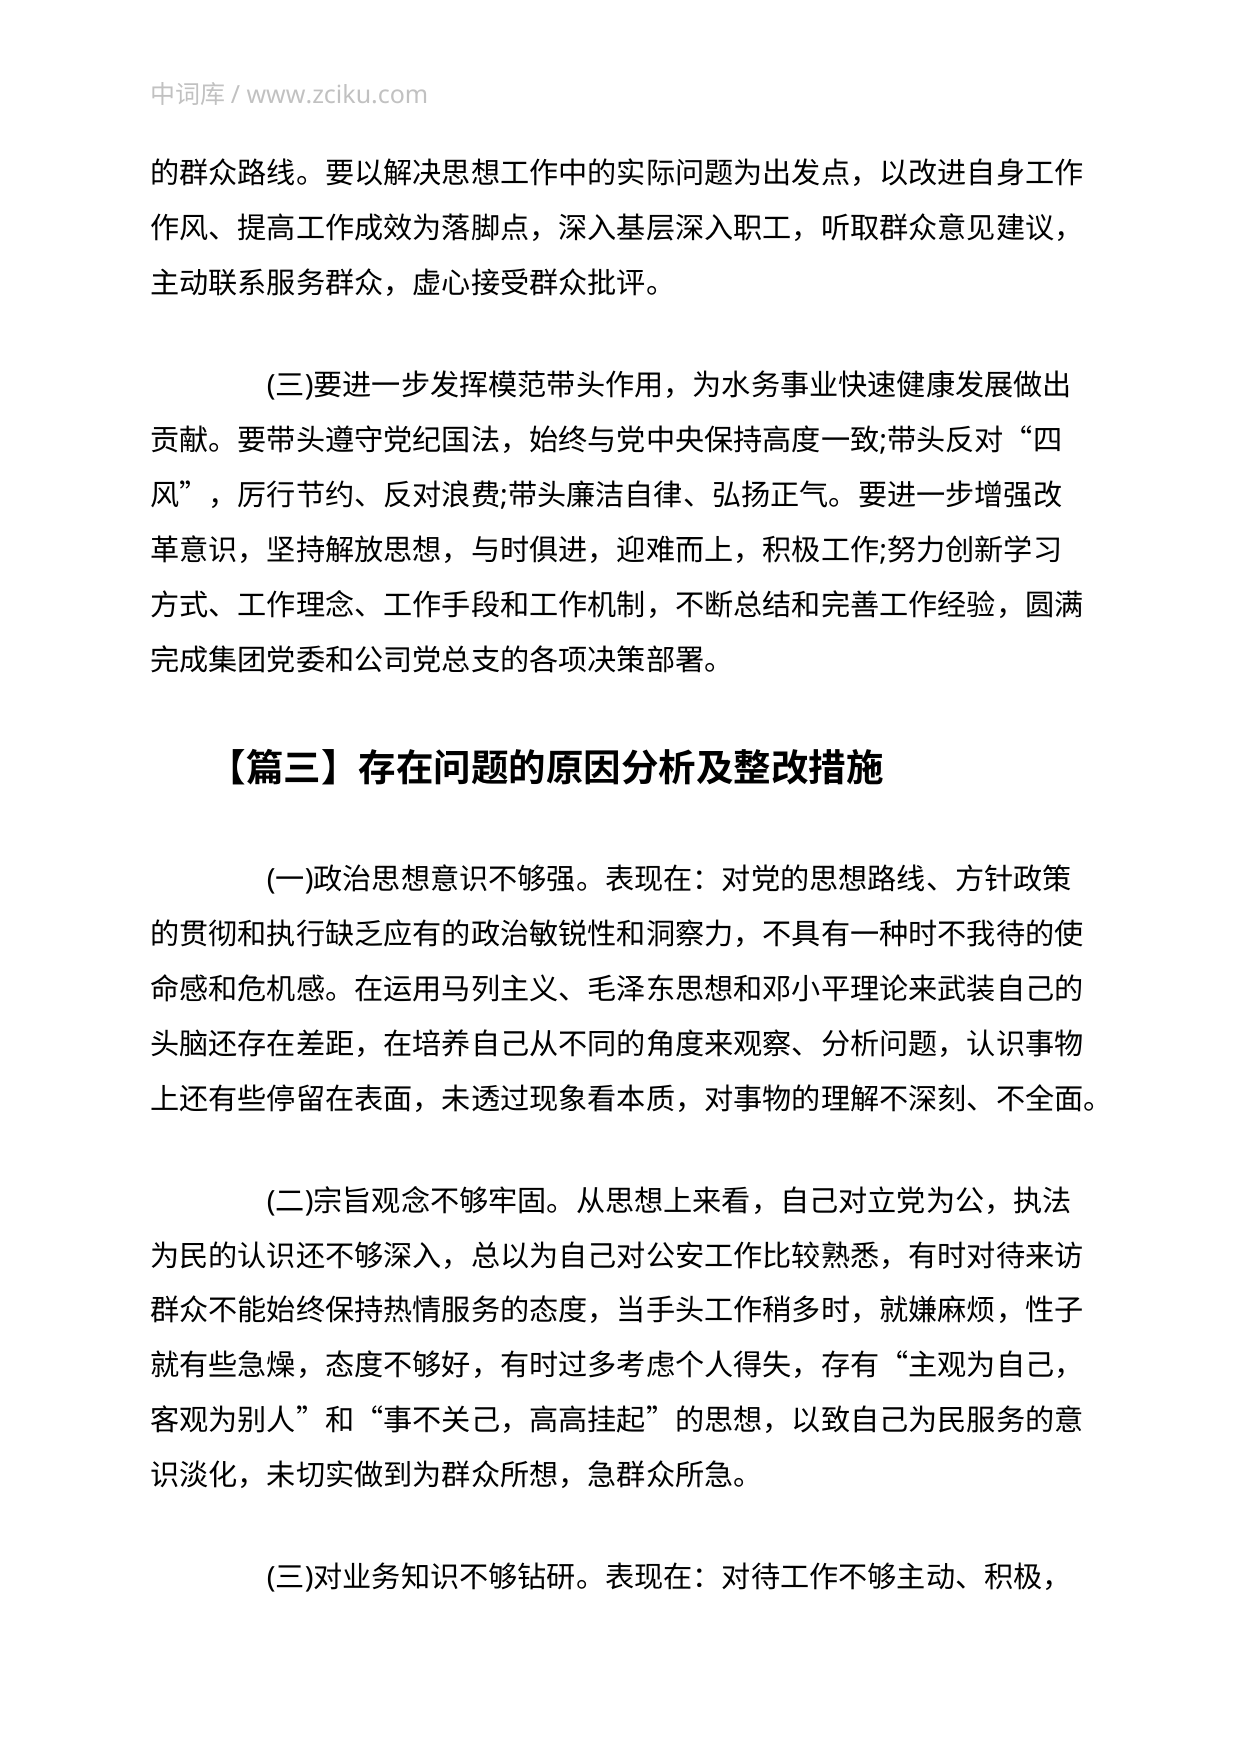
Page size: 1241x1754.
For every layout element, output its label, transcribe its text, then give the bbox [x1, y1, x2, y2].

text (三)要进一步发挥模范带头作用，为水务事业快速健康发展做出贡献。要带头遵守党纪国法，始终与党中央保持高度一致;带头反对“四风”，厉行节约、反对浪费;带头廉洁自律、弘扬正气。要进一步增强改革意识，坚持解放思想，与时俱进，迎难而上，积极工作;努力创新学习方式、工作理念、工作手段和工作机制，不断总结和完善工作经验，圆满完成集团党委和公司党总支的各项决策部署。 [150, 362, 1090, 679]
text 【篇三】存在问题的原因分析及整改措施 [150, 738, 1090, 792]
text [150, 1553, 1090, 1596]
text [150, 150, 1090, 302]
text (一)政治思想意识不够强。表现在：对党的思想路线、方针政策的贯彻和执行缺乏应有的政治敏锐性和洞察力，不具有一种时不我待的使命感和危机感。在运用马列主义、毛泽东思想和邓小平理论来武装自己的头脑还存在差距，在培养自己从不同的角度来观察、分析问题，认识事物上还有些停留在表面，未透过现象看本质，对事物的理解不深刻、不全面。 [150, 856, 1090, 1118]
text (二)宗旨观念不够牢固。从思想上来看，自己对立党为公，执法为民的认识还不够深入，总以为自己对公安工作比较熟悉，有时对待来访群众不能始终保持热情服务的态度，当手头工作稍多时，就嫌麻烦，性子就有些急燥，态度不够好，有时过多考虑个人得失，存有“主观为自己，客观为别人”和“事不关己，高高挂起”的思想，以致自己为民服务的意识淡化，未切实做到为群众所想，急群众所急。 [150, 1177, 1090, 1494]
